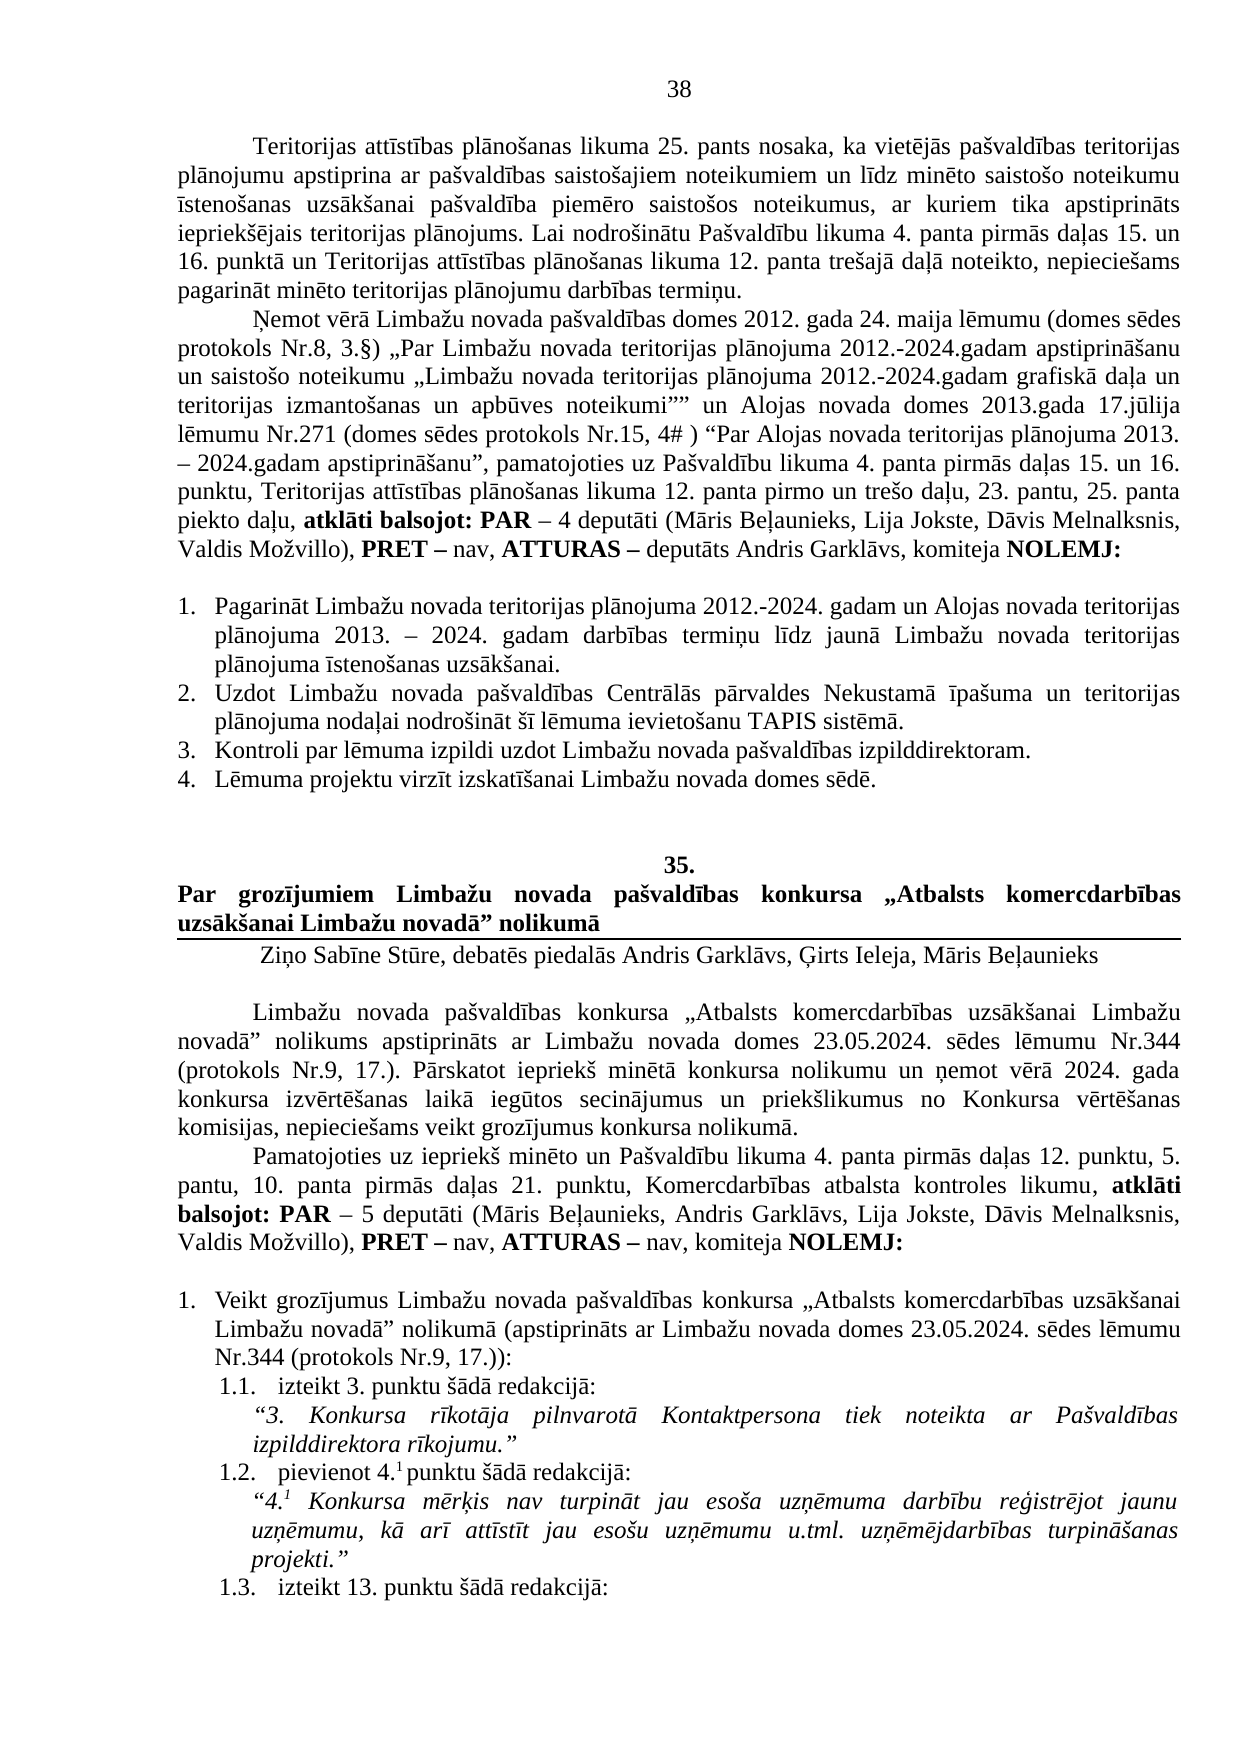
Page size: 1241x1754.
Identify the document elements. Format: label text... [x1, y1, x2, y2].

text Ziņo Sabīne Stūre, debatēs piedalās Andris Garklāvs, Ģirts Ieleja, Māris Beļaunieks [177, 940, 1181, 969]
text Ņemot vērā Limbažu novada pašvaldības domes 2012. gada 24. maija lēmumu (domes sēdes protokols Nr.8, 3.§) „Par Limbažu novada teritorijas plānojuma 2012.-2024.gadam apstiprināšanu un saistošo noteikumu „Limbažu novada teritorijas plānojuma 2012.-2024.gadam grafiskā daļa un teritorijas izmantošanas un apbūves noteikumi”” un Alojas novada domes 2013.gada 17.jūlija lēmumu Nr.271 (domes sēdes protokols Nr.15, 4# ) “Par Alojas novada teritorijas plānojuma 2013. – 2024.gadam apstiprināšanu”, pamatojoties uz Pašvaldību likuma 4. panta pirmās daļas 15. un 16. punktu, Teritorijas attīstības plānošanas likuma 12. panta pirmo un trešo daļu, 23. pantu, 25. panta piekto daļu, atklāti balsojot: PAR – 4 deputāti (Māris Beļaunieks, Lija Jokste, Dāvis Melnalksnis, Valdis Možvillo), PRET – nav, ATTURAS – deputāts Andris Garklāvs, komiteja NOLEMJ: [177, 304, 1181, 563]
text “4.1 Konkursa mērķis nav turpināt jau esoša uzņēmuma darbību reģistrējot jaunu uzņēmumu, kā arī attīstīt jau esošu uzņēmumu u.tml. uzņēmējdarbības turpināšanas projekti.” [251, 1486, 1181, 1572]
list Lēmuma projektu virzīt izskatīšanai Limbažu novada domes sēdē. [177, 764, 1181, 793]
text Limbažu novada pašvaldības konkursa „Atbalsts komercdarbības uzsākšanai Limbažu novadā” nolikums apstiprināts ar Limbažu novada domes 23.05.2024. sēdes lēmumu Nr.344 (protokols Nr.9, 17.). Pārskatot iepriekš minētā konkursa nolikumu un ņemot vērā 2024. gada konkursa izvērtēšanas laikā iegūtos secinājumus un priekšlikumus no Konkursa vērtēšanas komisijas, nepieciešams veikt grozījumus konkursa nolikumā. [177, 997, 1181, 1141]
list pievienot 4.1 punktu šādā redakcijā: [218, 1457, 1181, 1486]
list Kontroli par lēmuma izpildi uzdot Limbažu novada pašvaldības izpilddirektoram. [177, 735, 1181, 764]
list Veikt grozījumus Limbažu novada pašvaldības konkursa „Atbalsts komercdarbības uzsākšanai Limbažu novadā” nolikumā (apstiprināts ar Limbažu novada domes 23.05.2024. sēdes lēmumu Nr.344 (protokols Nr.9, 17.)): [177, 1285, 1181, 1371]
list Pagarināt Limbažu novada teritorijas plānojuma 2012.-2024. gadam un Alojas novada teritorijas plānojuma 2013. – 2024. gadam darbības termiņu līdz jaunā Limbažu novada teritorijas plānojuma īstenošanas uzsākšanai. [177, 591, 1181, 678]
list izteikt 13. punktu šādā redakcijā: [218, 1572, 1181, 1601]
text 35. [177, 850, 1181, 879]
list Uzdot Limbažu novada pašvaldības Centrālās pārvaldes Nekustamā īpašuma un teritorijas plānojuma nodaļai nodrošināt šī lēmuma ievietošanu TAPIS sistēmā. [177, 678, 1181, 735]
text “3. Konkursa rīkotāja pilnvarotā Kontaktpersona tiek noteikta ar Pašvaldības izpilddirektora rīkojumu.” [252, 1400, 1181, 1457]
text Teritorijas attīstības plānošanas likuma 25. pants nosaka, ka vietējās pašvaldības teritorijas plānojumu apstiprina ar pašvaldības saistošajiem noteikumiem un līdz minēto saistošo noteikumu īstenošanas uzsākšanai pašvaldība piemēro saistošos noteikumus, ar kuriem tika apstiprināts iepriekšējais teritorijas plānojums. Lai nodrošinātu Pašvaldību likuma 4. panta pirmās daļas 15. un 16. punktā un Teritorijas attīstības plānošanas likuma 12. panta trešajā daļā noteikto, nepieciešams pagarināt minēto teritorijas plānojumu darbības termiņu. [177, 131, 1181, 304]
text Pamatojoties uz iepriekš minēto un Pašvaldību likuma 4. panta pirmās daļas 12. punktu, 5. pantu, 10. panta pirmās daļas 21. punktu, Komercdarbības atbalsta kontroles likumu, atklāti balsojot: PAR – 5 deputāti (Māris Beļaunieks, Andris Garklāvs, Lija Jokste, Dāvis Melnalksnis, Valdis Možvillo), PRET – nav, ATTURAS – nav, komiteja NOLEMJ: [177, 1141, 1181, 1256]
list izteikt 3. punktu šādā redakcijā: [218, 1371, 1181, 1400]
text Par grozījumiem Limbažu novada pašvaldības konkursa „Atbalsts komercdarbības uzsākšanai Limbažu novadā” nolikumā [177, 879, 1181, 938]
